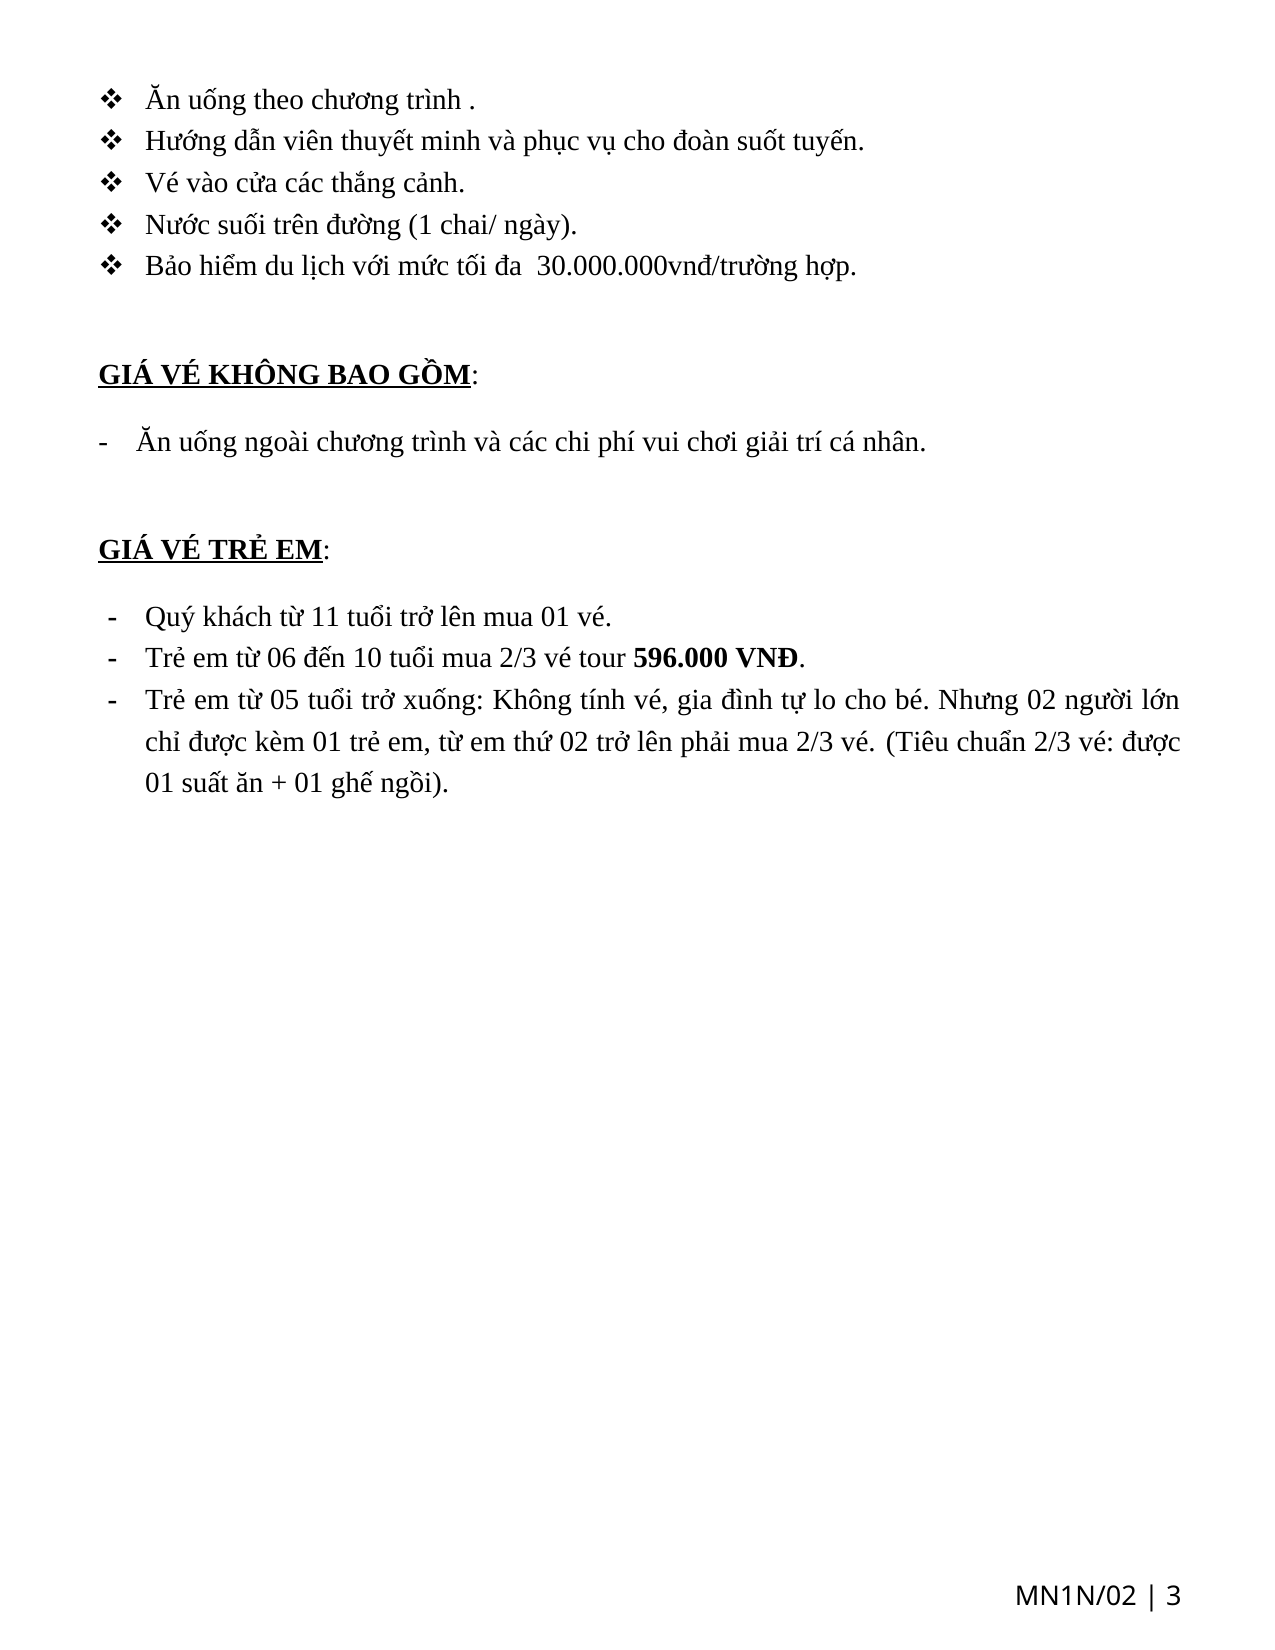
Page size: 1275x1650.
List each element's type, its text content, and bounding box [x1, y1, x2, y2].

list Quý khách từ 11 tuổi trở lên mua 01 vé. [107, 591, 1181, 632]
text GIÁ VÉ KHÔNG BAO GỒM: [98, 349, 1181, 391]
list Vé vào cửa các thắng cảnh. [98, 157, 1181, 199]
text GIÁ VÉ TRẺ EM: [98, 524, 1181, 566]
list Trẻ em từ 06 đến 10 tuổi mua 2/3 vé tour 596.000 VNĐ. [107, 632, 1181, 674]
list Ăn uống theo chương trình . [98, 74, 1181, 116]
list Nước suối trên đường (1 chai/ ngày). [98, 199, 1181, 241]
list Bảo hiểm du lịch với mức tối đa 30.000.000vnđ/trường hợp. [98, 241, 1181, 282]
list Ăn uống ngoài chương trình và các chi phí vui chơi giải trí cá nhân. [98, 416, 1181, 457]
list Trẻ em từ 05 tuổi trở xuống: Không tính vé, gia đình tự lo cho bé. Nhưng 02 người lớn chỉ được kèm 01 trẻ em, từ em thứ 02 trở lên phải mua 2/3 vé. (Tiêu chuẩn 2/3 vé: được 01 suất ăn + 01 ghế ngồi). [107, 674, 1181, 799]
list Hướng dẫn viên thuyết minh và phục vụ cho đoàn suốt tuyến. [98, 116, 1181, 157]
